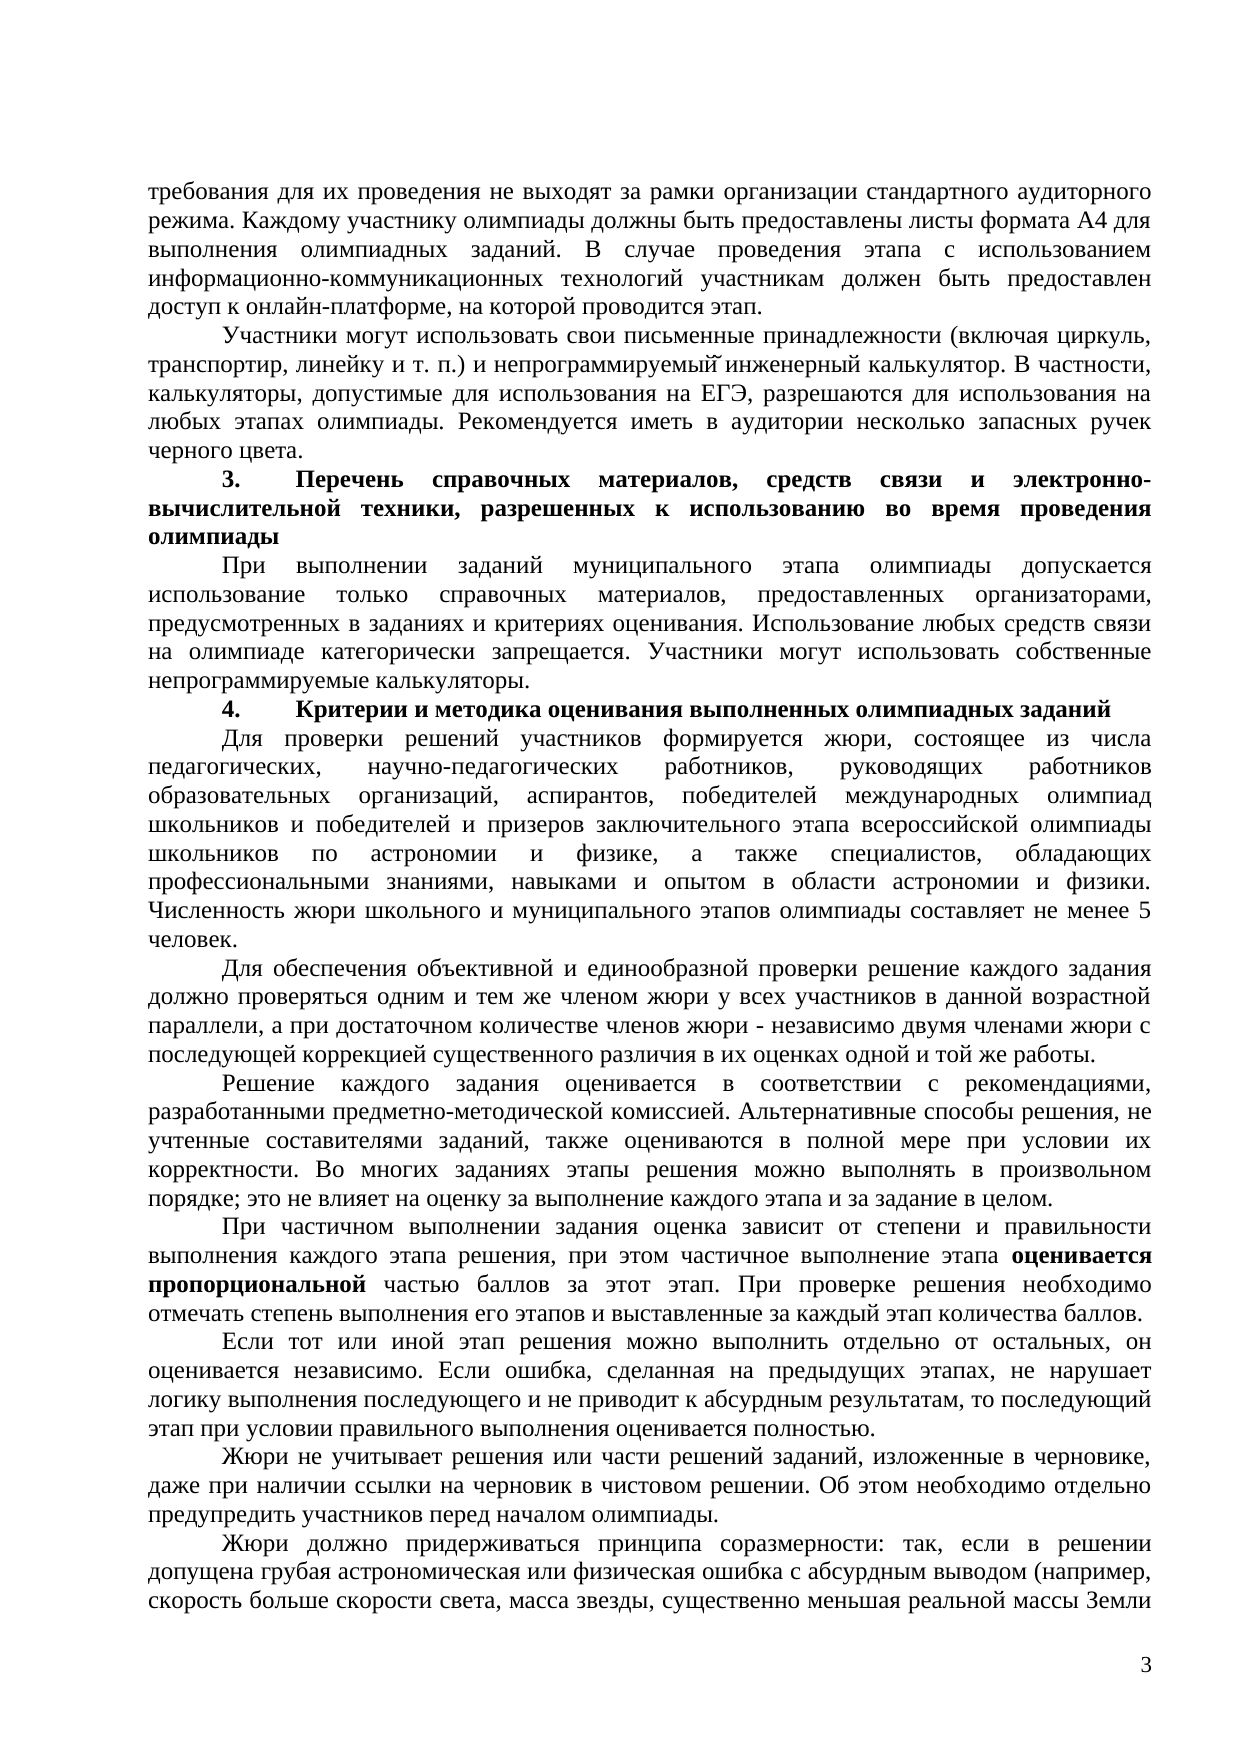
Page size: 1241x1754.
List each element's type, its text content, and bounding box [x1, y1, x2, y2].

text Для проверки решений участников формируется жюри, состоящее из числа педагогических, научно-педагогических работников, руководящих работников образовательных организаций, аспирантов, победителей международных олимпиад школьников и победителей и призеров заключительного этапа всероссийской олимпиады школьников по астрономии и физике, а также специалистов, обладающих профессиональными знаниями, навыками и опытом в области астрономии и физики. Численность жюри школьного и муниципального этапов олимпиады составляет не менее 5 человек. [148, 723, 1152, 953]
text Если тот или иной этап решения можно выполнить отдельно от остальных, он оценивается независимо. Если ошибка, сделанная на предыдущих этапах, не нарушает логику выполнения последующего и не приводит к абсурдным результатам, то последующий этап при условии правильного выполнения оценивается полностью. [148, 1326, 1152, 1441]
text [148, 1528, 1152, 1614]
text Жюри не учитывает решения или части решений заданий, изложенные в черновике, даже при наличии ссылки на черновик в чистовом решении. Об этом необходимо отдельно предупредить участников перед началом олимпиады. [148, 1441, 1152, 1528]
text При выполнении заданий муниципального этапа олимпиады допускается использование только справочных материалов, предоставленных организаторами, предусмотренных в заданиях и критериях оценивания. Использование любых средств связи на олимпиаде категорически запрещается. Участники могут использовать собственные непрограммируемые калькуляторы. [148, 550, 1152, 694]
text Для обеспечения объективной и единообразной проверки решение каждого задания должно проверяться одним и тем же членом жюри у всех участников в данной возрастной параллели, а при достаточном количестве членов жюри - независимо двумя членами жюри с последующей коррекцией существенного различия в их оценках одной и той же работы. [148, 953, 1152, 1068]
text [148, 176, 1152, 320]
text Участники могут использовать свои письменные принадлежности (включая циркуль, транспортир, линейку и т. п.) и непрограммируемый̆ инженерный калькулятор. В частности, калькуляторы, допустимые для использования на ЕГЭ, разрешаются для использования на любых этапах олимпиады. Рекомендуется иметь в аудитории несколько запасных ручек черного цвета. [148, 320, 1152, 464]
text При частичном выполнении задания оценка зависит от степени и правильности выполнения каждого этапа решения, при этом частичное выполнение этапа оценивается пропорциональной частью баллов за этот этап. При проверке решения необходимо отмечать степень выполнения его этапов и выставленные за каждый этап количества баллов. [148, 1211, 1152, 1326]
subtitle Перечень справочных материалов, средств связи и электронно-вычислительной техники, разрешенных к использованию во время проведения олимпиады [148, 464, 1152, 550]
subtitle Критерии и методика оценивания выполненных олимпиадных заданий [148, 694, 1152, 723]
text Решение каждого задания оценивается в соответствии с рекомендациями, разработанными предметно-методической комиссией. Альтернативные способы решения, не учтенные составителями заданий, также оцениваются в полной мере при условии их корректности. Во многих заданиях этапы решения можно выполнять в произвольном порядке; это не влияет на оценку за выполнение каждого этапа и за задание в целом. [148, 1068, 1152, 1211]
